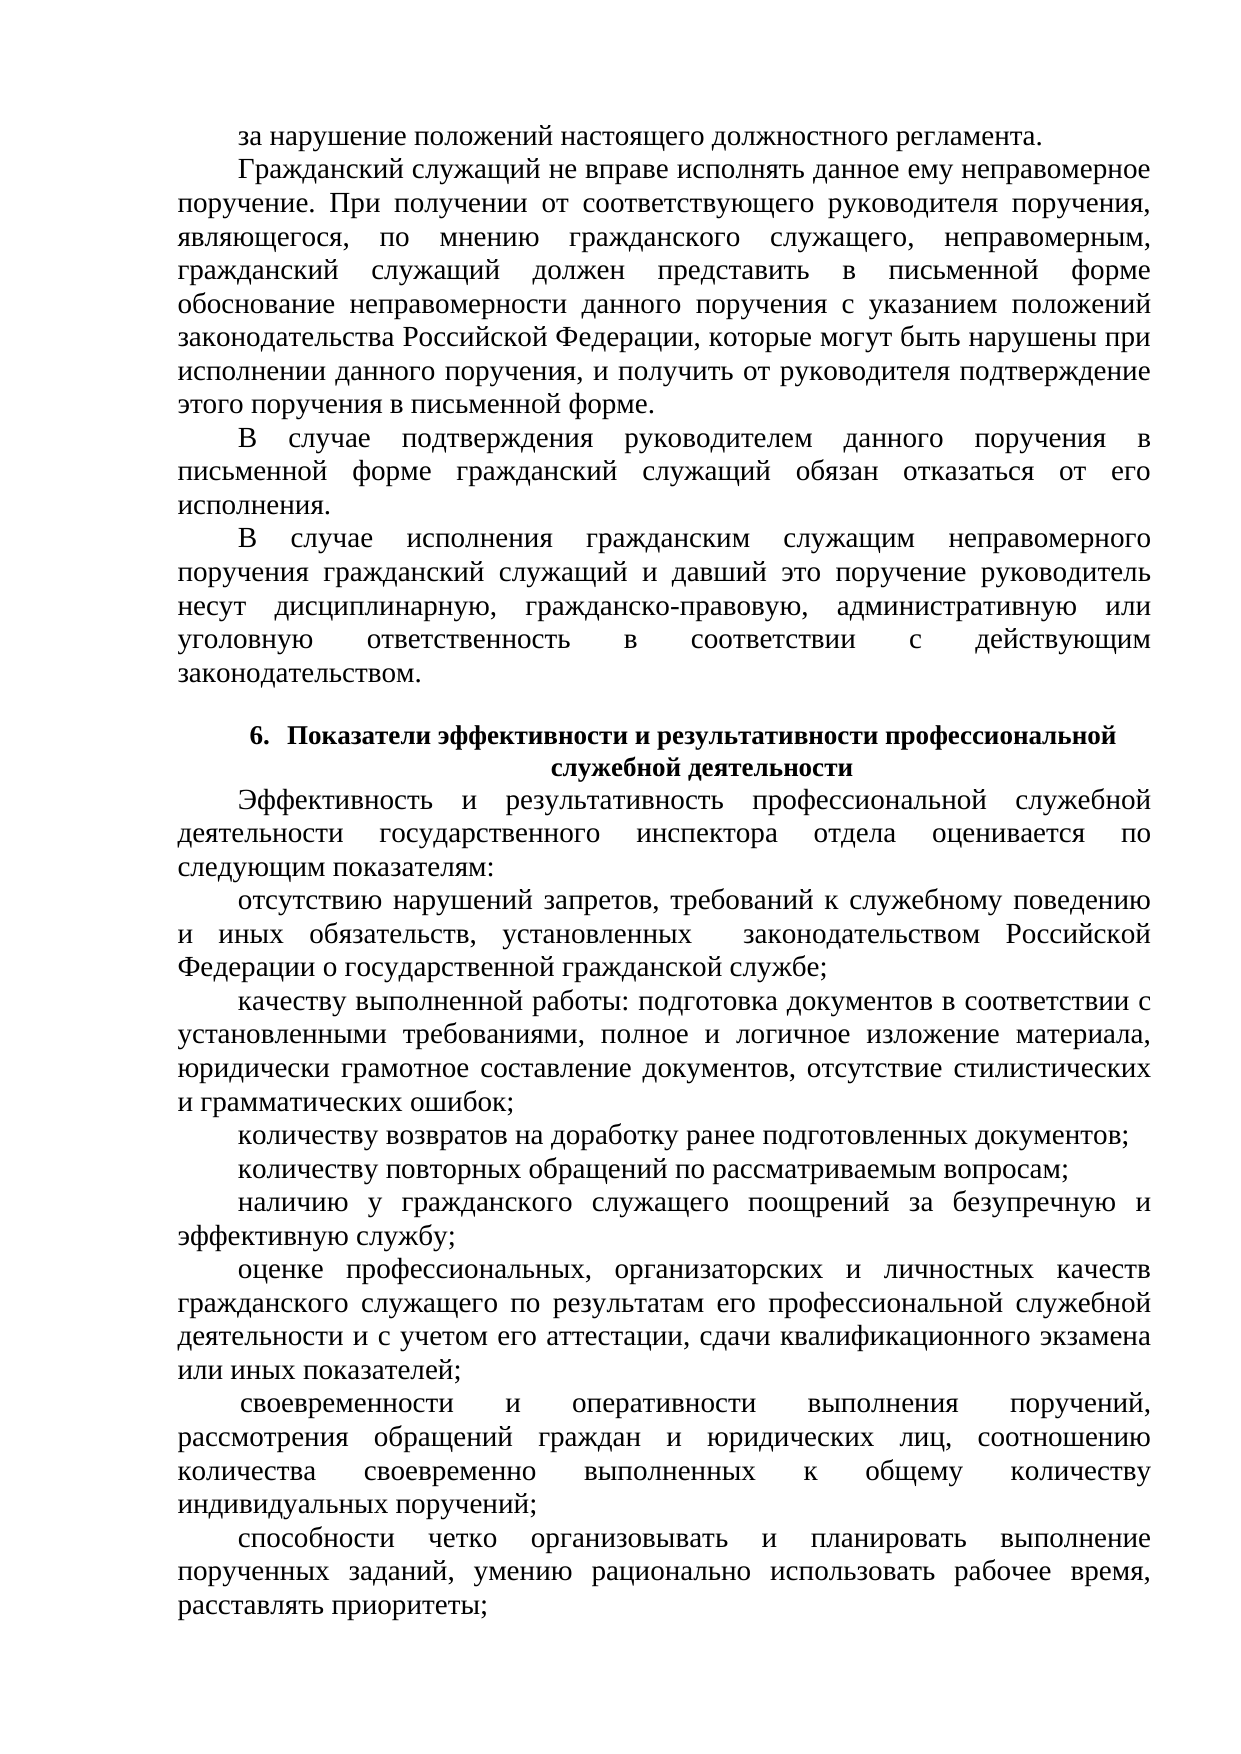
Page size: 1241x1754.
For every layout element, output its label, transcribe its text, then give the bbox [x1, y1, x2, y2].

text наличию у гражданского служащего поощрений за безупречную и эффективную службу; [177, 1184, 1152, 1251]
text В случае подтверждения руководителем данного поручения в письменной форме гражданский служащий обязан отказаться от его исполнения. [177, 420, 1152, 521]
text за нарушение положений настоящего должностного регламента. [177, 118, 1152, 152]
text способности четко организовывать и планировать выполнение порученных заданий, умению рационально использовать рабочее время, расставлять приоритеты; [177, 1520, 1152, 1620]
text количеству повторных обращений по рассматриваемым вопросам; [177, 1151, 1152, 1184]
text отсутствию нарушений запретов, требований к служебному поведению и иных обязательств, установленных законодательством Российской Федерации о государственной гражданской службе; [177, 882, 1152, 983]
list Показатели эффективности и результативности профессиональной служебной деятельности [215, 719, 1152, 782]
text Эффективность и результативность профессиональной служебной деятельности государственного инспектора отдела оценивается по следующим показателям: [177, 782, 1152, 882]
text оценке профессиональных, организаторских и личностных качеств гражданского служащего по результатам его профессиональной служебной деятельности и с учетом его аттестации, сдачи квалификационного экзамена или иных показателей; [177, 1251, 1152, 1386]
text своевременности и оперативности выполнения поручений, рассмотрения обращений граждан и юридических лиц, соотношению количества своевременно выполненных к общему количеству индивидуальных поручений; [177, 1386, 1152, 1520]
text количеству возвратов на доработку ранее подготовленных документов; [177, 1117, 1152, 1151]
text В случае исполнения гражданским служащим неправомерного поручения гражданский служащий и давший это поручение руководитель несут дисциплинарную, гражданско-правовую, административную или уголовную ответственность в соответствии с действующим законодательством. [177, 521, 1152, 688]
text Гражданский служащий не вправе исполнять данное ему неправомерное поручение. При получении от соответствующего руководителя поручения, являющегося, по мнению гражданского служащего, неправомерным, гражданский служащий должен представить в письменной форме обоснование неправомерности данного поручения с указанием положений законодательства Российской Федерации, которые могут быть нарушены при исполнении данного поручения, и получить от руководителя подтверждение этого поручения в письменной форме. [177, 152, 1152, 420]
text качеству выполненной работы: подготовка документов в соответствии с установленными требованиями, полное и логичное изложение материала, юридически грамотное составление документов, отсутствие стилистических и грамматических ошибок; [177, 983, 1152, 1117]
